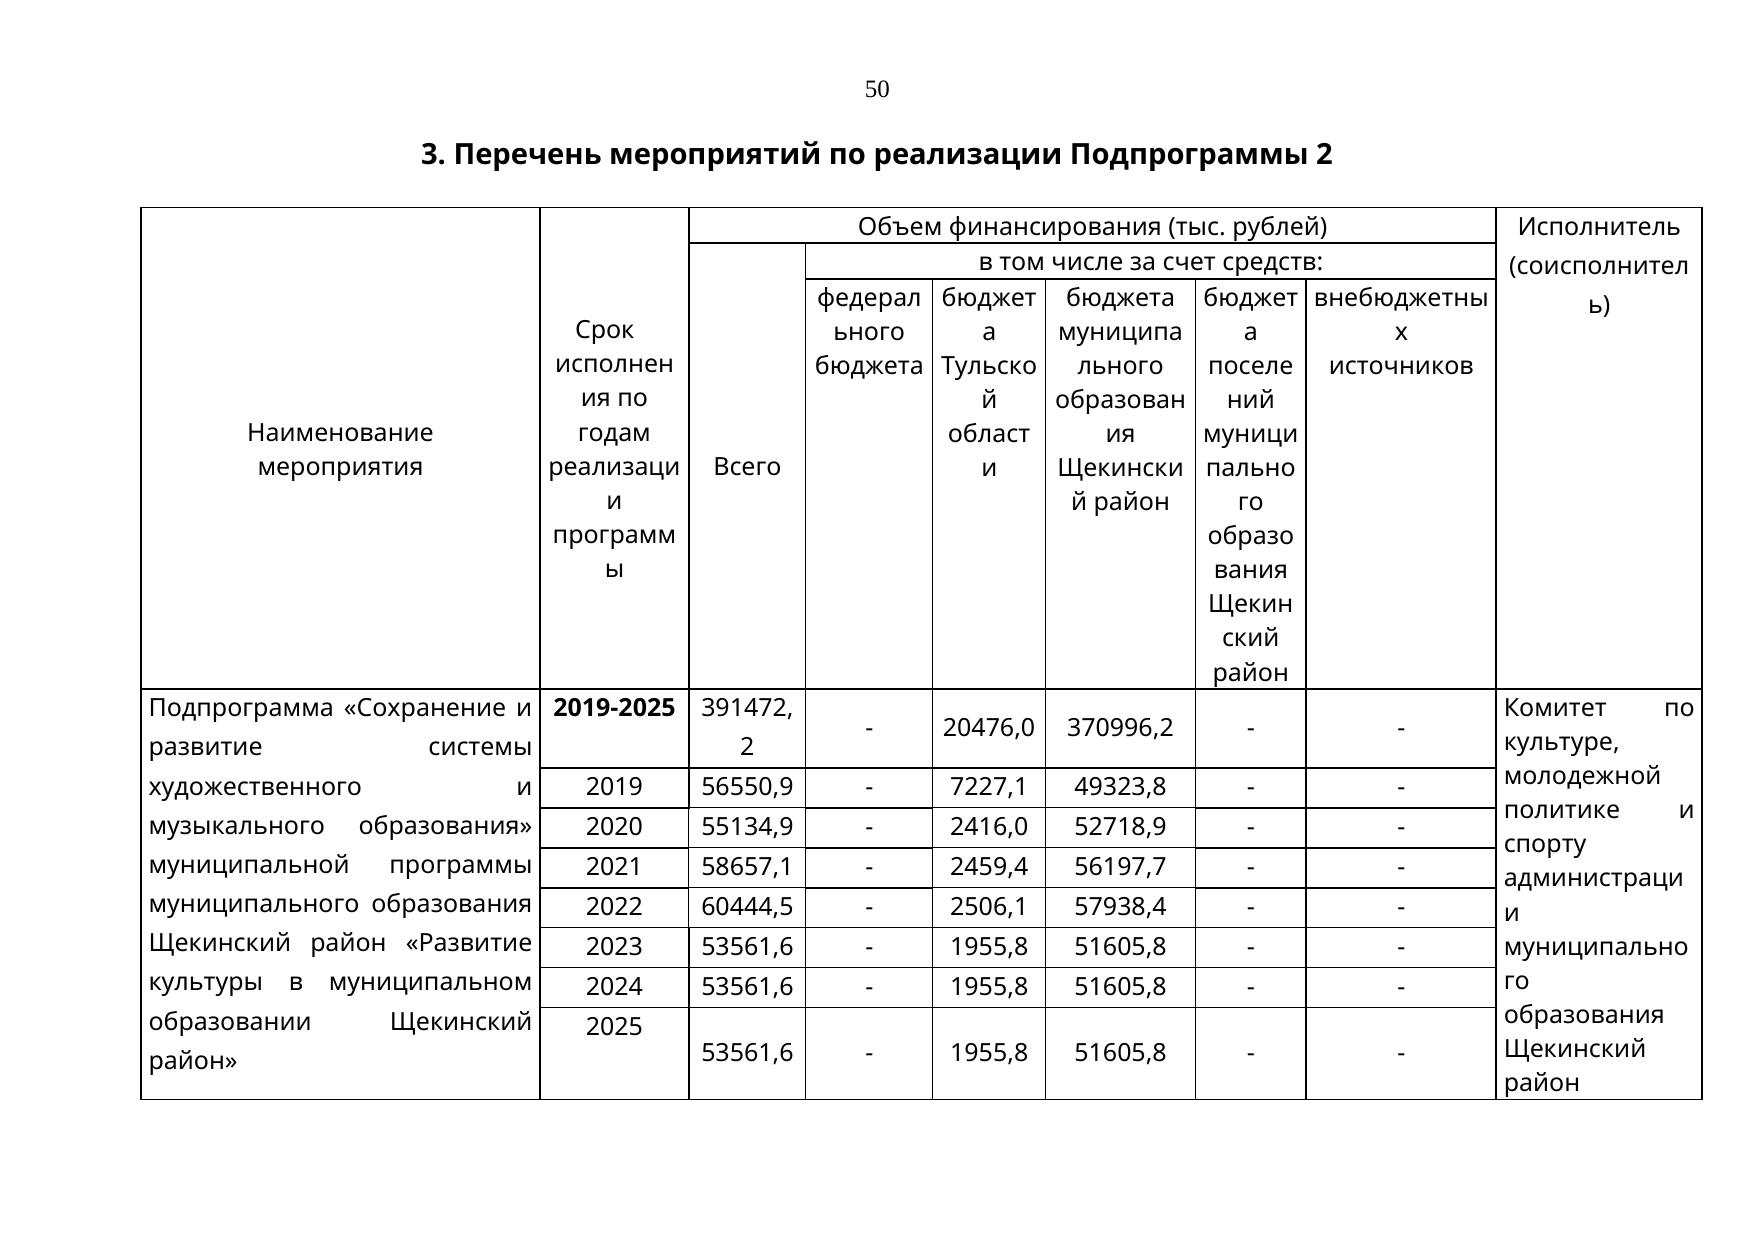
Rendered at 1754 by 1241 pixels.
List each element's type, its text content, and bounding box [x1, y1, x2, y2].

table_cell 7227,1 [933, 769, 1045, 807]
table_cell - [1307, 1008, 1495, 1098]
table_cell 51605,8 [1046, 928, 1195, 967]
table_cell бюджета поселений муниципального образования Щекинский район [1196, 280, 1305, 688]
table_cell - [1307, 809, 1495, 847]
table_cell 58657,1 [689, 848, 805, 887]
table_cell 53561,6 [690, 1008, 805, 1098]
table_cell 1955,8 [933, 928, 1045, 967]
table_cell 2459,4 [933, 848, 1045, 887]
table_cell - [1196, 849, 1305, 887]
table_cell - [806, 849, 932, 887]
table_cell - [1307, 769, 1495, 807]
table_cell 51605,8 [1046, 968, 1195, 1007]
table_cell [1497, 690, 1701, 1098]
table_cell 2506,1 [933, 888, 1045, 927]
table_cell Всего [690, 244, 805, 688]
table_cell 2019-2025 [541, 690, 688, 767]
table_cell 2025 [541, 1008, 688, 1098]
table_cell 53561,6 [690, 928, 805, 967]
table_header Исполнитель (соисполнитель) [1497, 208, 1701, 688]
table_cell 55134,9 [689, 808, 805, 847]
table_cell 370996,2 [1046, 690, 1195, 767]
table_cell - [1196, 1008, 1305, 1098]
table_cell внебюджетных источников [1307, 280, 1495, 688]
table_cell - [1196, 968, 1305, 1007]
table_cell 60444,5 [689, 888, 805, 927]
table_cell 391472,2 [690, 690, 805, 767]
table_cell 2022 [541, 889, 688, 927]
table_cell 56197,7 [1046, 848, 1195, 887]
table_cell федерального бюджета [806, 280, 932, 688]
table_cell 2024 [541, 968, 688, 1007]
table_cell 51605,8 [1046, 1008, 1195, 1098]
table_cell - [1196, 690, 1305, 767]
table_cell 1955,8 [933, 1008, 1045, 1098]
table_cell - [806, 1008, 932, 1098]
table_cell - [806, 968, 932, 1007]
table_cell 2021 [541, 849, 688, 887]
table_header Наименование мероприятия [142, 208, 539, 688]
text 3. Перечень мероприятий по реализации Подпрограммы 2 [118, 133, 1636, 173]
table_cell - [1196, 928, 1305, 967]
table_cell - [806, 928, 932, 967]
table_cell - [1307, 968, 1495, 1007]
table_cell - [806, 889, 932, 927]
table_cell - [806, 809, 932, 847]
table_cell 53561,6 [690, 968, 805, 1007]
table_cell 2020 [541, 809, 688, 847]
table_cell - [1307, 690, 1495, 767]
table_cell 56550,9 [690, 769, 805, 807]
table_header Объем финансирования (тыс. рублей) [690, 208, 1495, 242]
table_cell - [1307, 928, 1495, 967]
table_cell бюджета Тульской области [933, 280, 1045, 688]
table_header Срок исполнения по годам реализации программы [541, 208, 688, 688]
table_cell 52718,9 [1046, 808, 1195, 847]
table_cell - [1196, 769, 1305, 807]
table_cell - [806, 769, 932, 807]
table_cell 57938,4 [1046, 888, 1195, 927]
table_cell 1955,8 [933, 968, 1045, 1007]
table_cell - [806, 690, 932, 767]
table_cell - [1307, 889, 1495, 927]
table_cell бюджета муниципального образования Щекинский район [1046, 280, 1195, 688]
table_cell 49323,8 [1046, 769, 1195, 807]
table_cell - [1196, 889, 1305, 927]
table_cell 2019 [541, 769, 688, 807]
table_cell - [1307, 849, 1495, 887]
table_cell Подпрограмма «Сохранение и развитие системы художественного и музыкального образования» муниципальной программы муниципального образования Щекинский район «Развитие культуры в муниципальном образовании Щекинский район» [142, 690, 539, 1098]
table_cell 2023 [541, 928, 688, 967]
table_cell - [1196, 809, 1305, 847]
table_cell 20476,0 [933, 690, 1045, 767]
table_cell 2416,0 [933, 808, 1045, 847]
table_cell в том числе за счет средств: [806, 244, 1495, 278]
